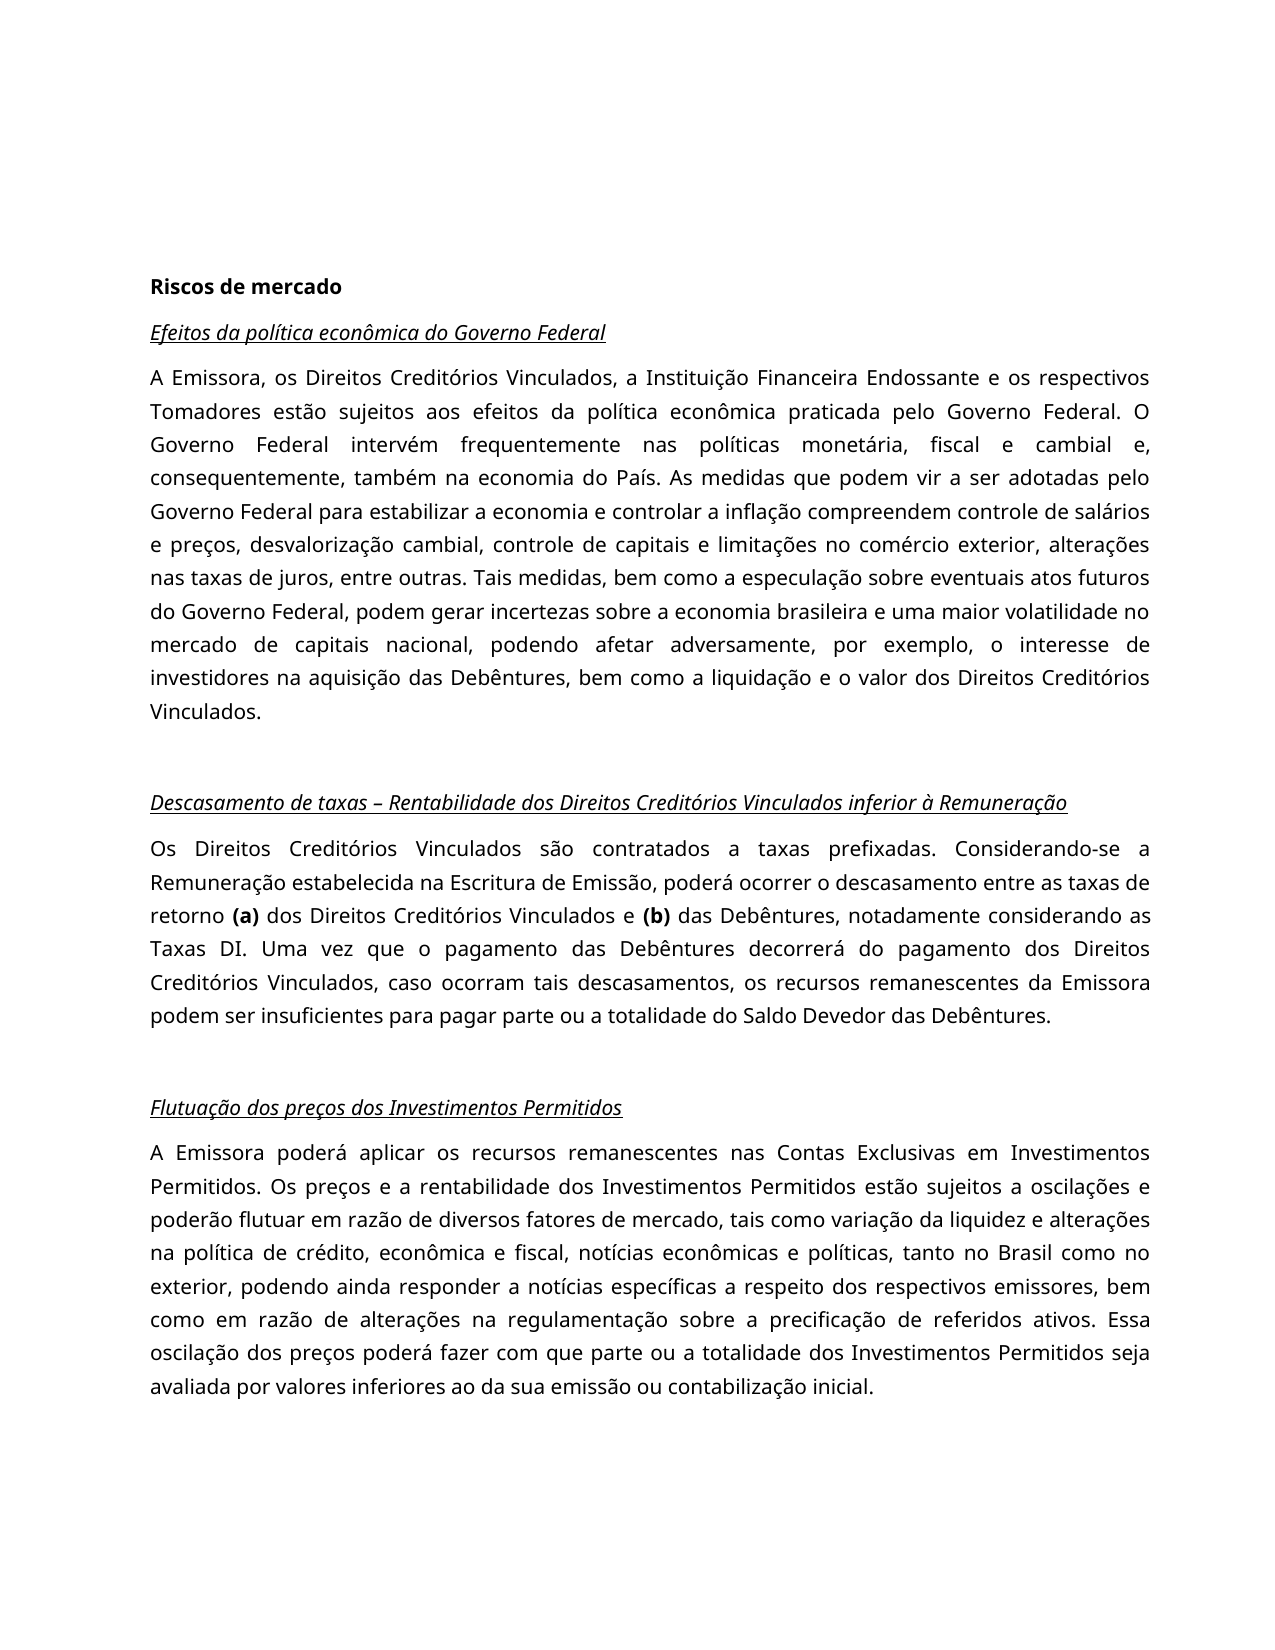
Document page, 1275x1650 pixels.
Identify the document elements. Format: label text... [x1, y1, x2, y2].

text A Emissora, os Direitos Creditórios Vinculados, a Instituição Financeira Endossante e os respectivos Tomadores estão sujeitos aos efeitos da política econômica praticada pelo Governo Federal. O Governo Federal intervém frequentemente nas políticas monetária, fiscal e cambial e, consequentemente, também na economia do País. As medidas que podem vir a ser adotadas pelo Governo Federal para estabilizar a economia e controlar a inflação compreendem controle de salários e preços, desvalorização cambial, controle de capitais e limitações no comércio exterior, alterações nas taxas de juros, entre outras. Tais medidas, bem como a especulação sobre eventuais atos futuros do Governo Federal, podem gerar incertezas sobre a economia brasileira e uma maior volatilidade no mercado de capitais nacional, podendo afetar adversamente, por exemplo, o interesse de investidores na aquisição das Debêntures, bem como a liquidação e o valor dos Direitos Creditórios Vinculados. [150, 359, 1152, 726]
text Efeitos da política econômica do Governo Federal [150, 313, 1152, 347]
text Descasamento de taxas – Rentabilidade dos Direitos Creditórios Vinculados inferior à Remuneração [150, 784, 1152, 817]
text Riscos de mercado [150, 267, 1152, 301]
text Os Direitos Creditórios Vinculados são contratados a taxas prefixadas. Considerando-se a Remuneração estabelecida na Escritura de Emissão, poderá ocorrer o descasamento entre as taxas de retorno (a) dos Direitos Creditórios Vinculados e (b) das Debêntures, notadamente considerando as Taxas DI. Uma vez que o pagamento das Debêntures decorrerá do pagamento dos Direitos Creditórios Vinculados, caso ocorram tais descasamentos, os recursos remanescentes da Emissora podem ser insuficientes para pagar parte ou a totalidade do Saldo Devedor das Debêntures. [150, 830, 1152, 1030]
text A Emissora poderá aplicar os recursos remanescentes nas Contas Exclusivas em Investimentos Permitidos. Os preços e a rentabilidade dos Investimentos Permitidos estão sujeitos a oscilações e poderão flutuar em razão de diversos fatores de mercado, tais como variação da liquidez e alterações na política de crédito, econômica e fiscal, notícias econômicas e políticas, tanto no Brasil como no exterior, podendo ainda responder a notícias específicas a respeito dos respectivos emissores, bem como em razão de alterações na regulamentação sobre a precificação de referidos ativos. Essa oscilação dos preços poderá fazer com que parte ou a totalidade dos Investimentos Permitidos seja avaliada por valores inferiores ao da sua emissão ou contabilização inicial. [150, 1134, 1152, 1401]
text Flutuação dos preços dos Investimentos Permitidos [150, 1088, 1152, 1122]
